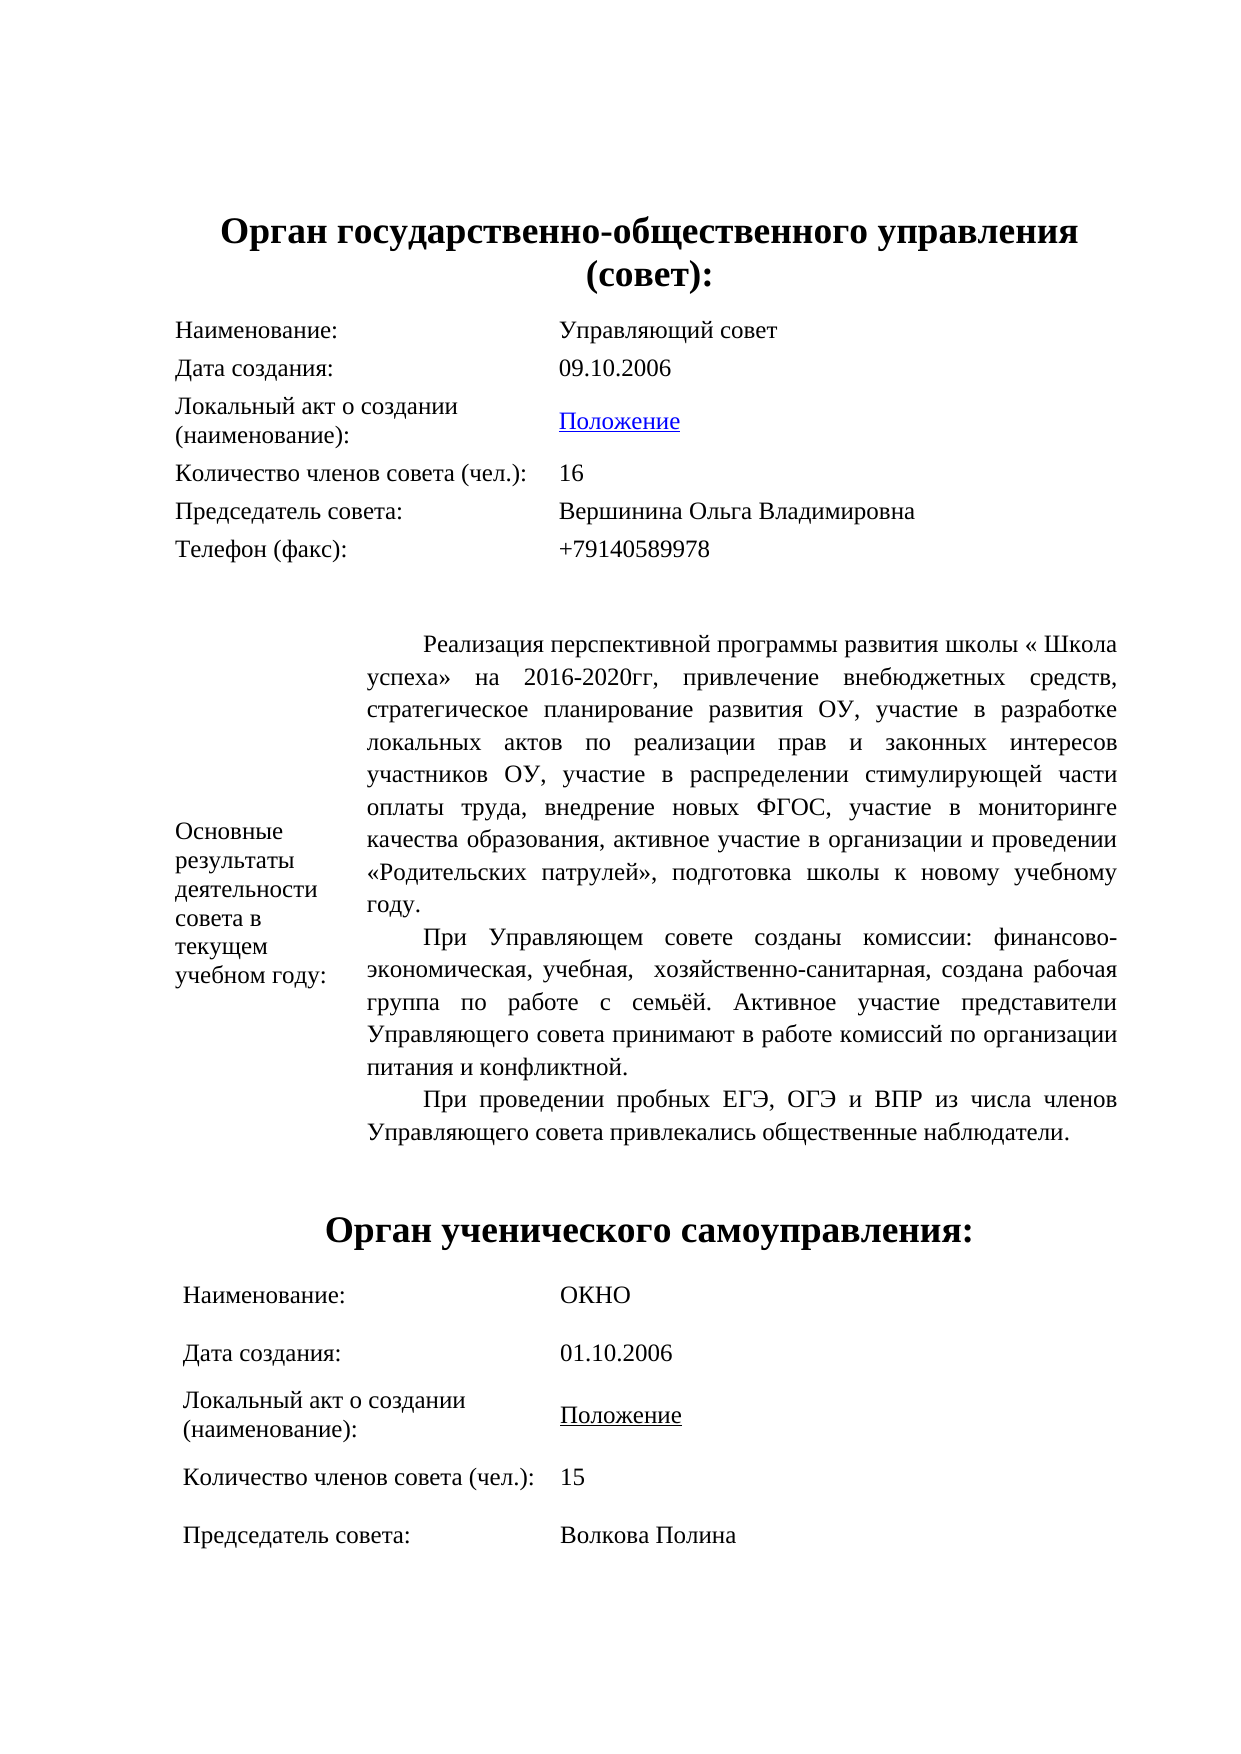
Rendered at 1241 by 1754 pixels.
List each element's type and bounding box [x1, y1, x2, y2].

table_header [163, 118, 1137, 1578]
